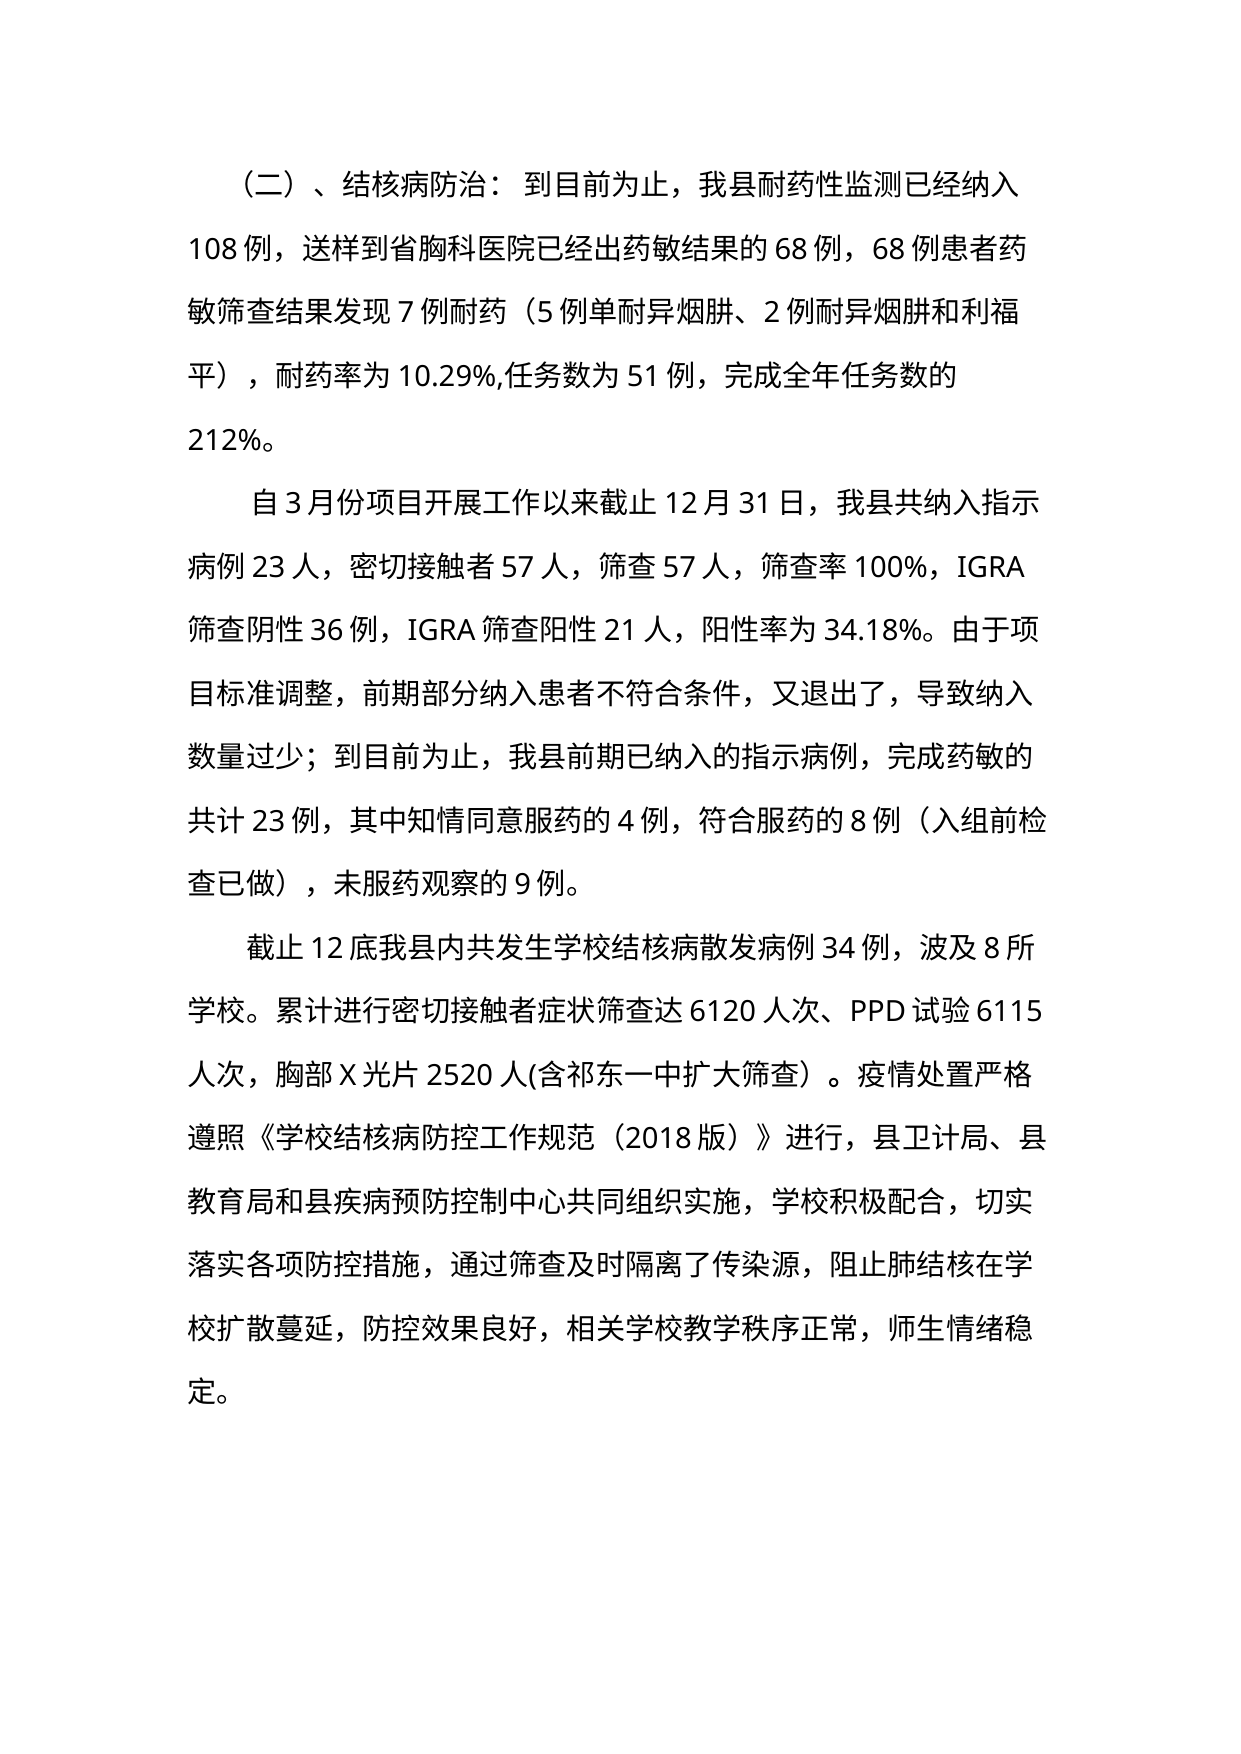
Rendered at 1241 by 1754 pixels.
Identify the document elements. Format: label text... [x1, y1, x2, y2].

list （二）、结核病防治： 到目前为止，我县耐药性监测已经纳入108例，送样到省胸科医院已经出药敏结果的68例，68例患者药敏筛查结果发现7例耐药（5例单耐异烟肼、2例耐异烟肼和利福平），耐药率为10.29%,任务数为51例，完成全年任务数的212%。 [187, 162, 1053, 458]
list 自3月份项目开展工作以来截止 12月31日，我县共纳入指示病例23人，密切接触者57人，筛查57人，筛查率100%，IGRA筛查阴性36例，IGRA筛查阳性21人，阳性率为34.18%。由于项目标准调整，前期部分纳入患者不符合条件，又退出了，导致纳入数量过少；到目前为止，我县前期已纳入的指示病例，完成药敏的共计23例，其中知情同意服药的4例，符合服药的8例（入组前检查已做），未服药观察的9例。 [187, 479, 1053, 903]
list 截止12底我县内共发生学校结核病散发病例34例，波及8所学校。累计进行密切接触者症状筛查达6120人次、PPD试验6115人次，胸部X光片2520人(含祁东一中扩大筛查）。疫情处置严格遵照《学校结核病防控工作规范（2018版）》进行，县卫计局、县教育局和县疾病预防控制中心共同组织实施，学校积极配合，切实落实各项防控措施，通过筛查及时隔离了传染源，阻止肺结核在学校扩散蔓延，防控效果良好，相关学校教学秩序正常，师生情绪稳定。 [187, 924, 1053, 1411]
